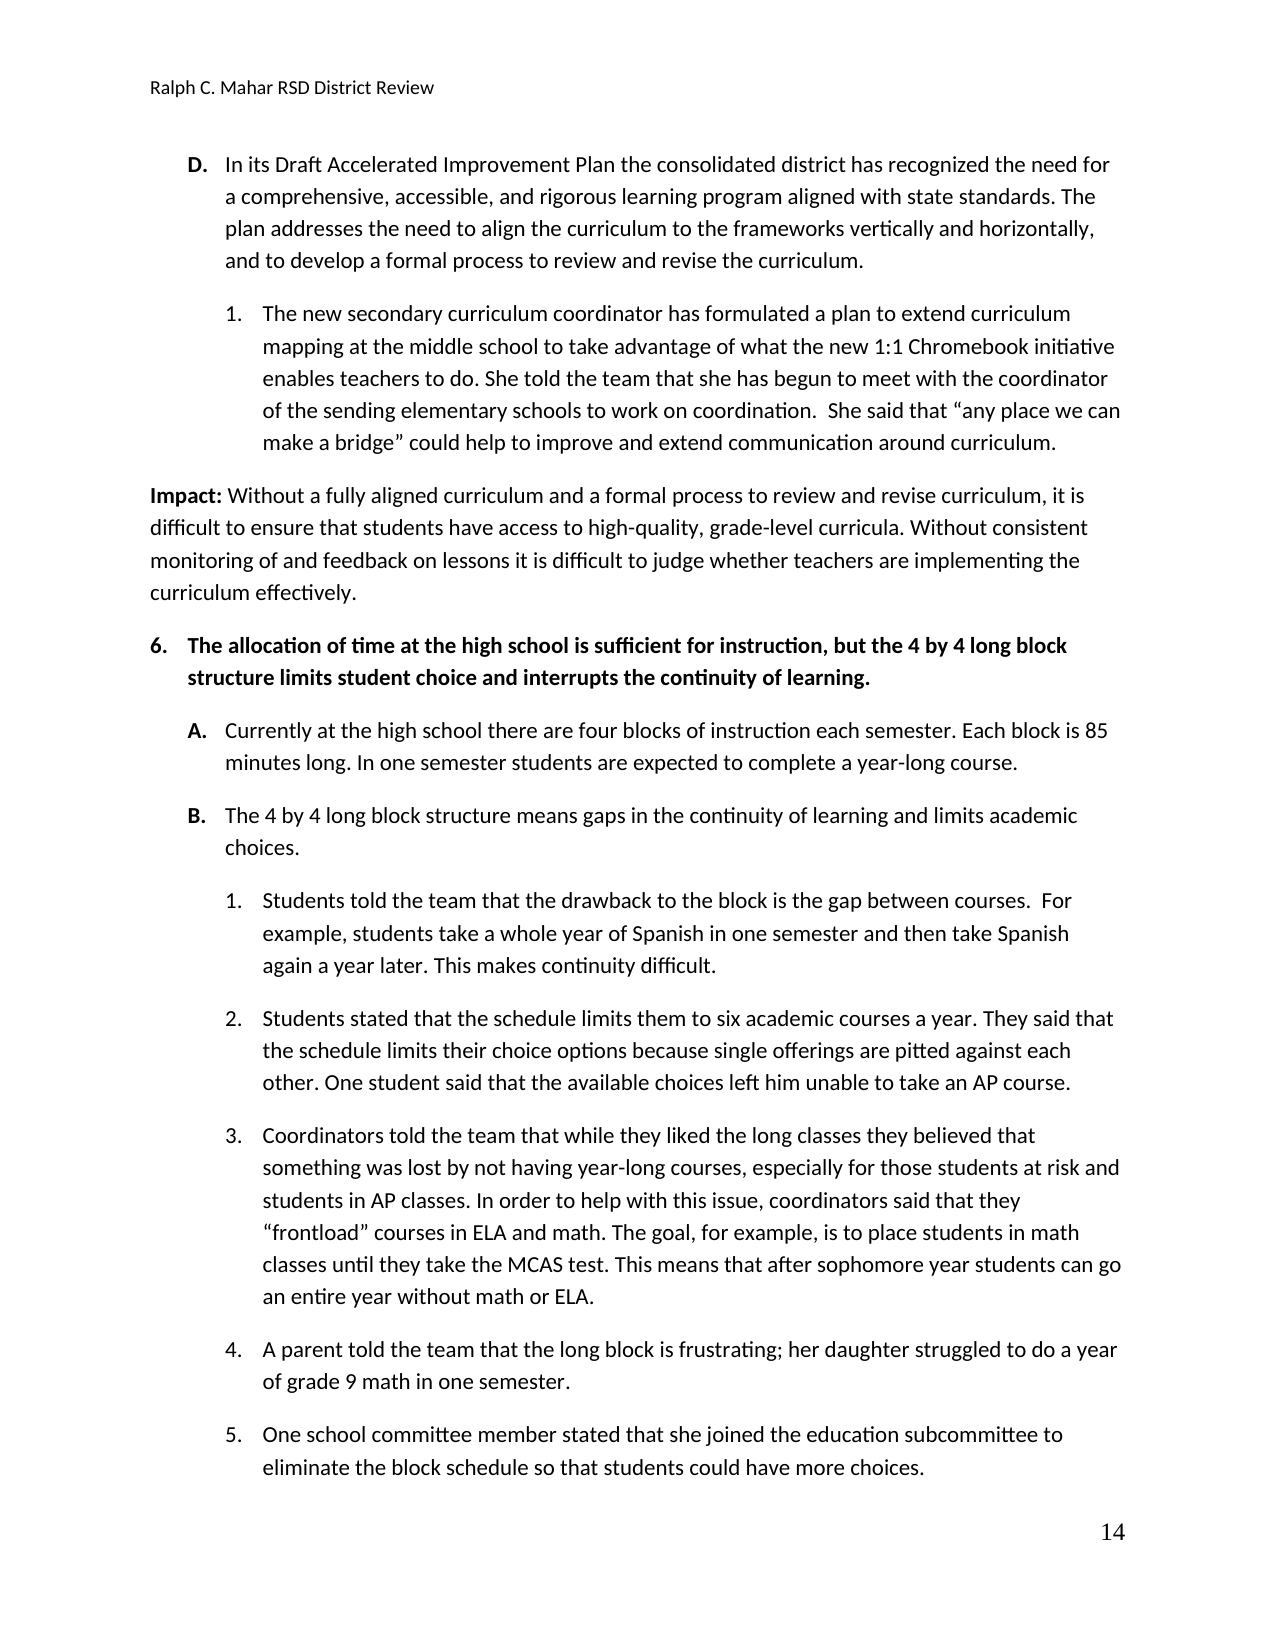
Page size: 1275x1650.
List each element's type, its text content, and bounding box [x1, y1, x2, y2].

list Students stated that the schedule limits them to six academic courses a year. They said that the schedule limits their choice options because single offerings are pitted against each other. One student said that the available choices left him unable to take an AP course. [225, 1004, 1125, 1096]
text A. Currently at the high school there are four blocks of instruction each semester. Each block is 85 minutes long. In one semester students are expected to complete a year-long course. [150, 716, 1125, 776]
text 5. One school committee member stated that she joined the education subcommittee to eliminate the block schedule so that students could have more choices. [225, 1421, 1125, 1481]
text Impact: Without a fully aligned curriculum and a formal process to review and revise curriculum, it is difficult to ensure that students have access to high-quality, grade-level curricula. Without consistent monitoring of and feedback on lessons it is difficult to judge whether teachers are implementing the curriculum effectively. [150, 481, 1125, 606]
text 4. A parent told the team that the long block is frustrating; her daughter struggled to do a year of grade 9 math in one semester. [225, 1335, 1125, 1396]
text 1. Students told the team that the drawback to the block is the gap between courses. For example, students take a whole year of Spanish in one semester and then take Spanish again a year later. This makes continuity difficult. [150, 887, 1125, 979]
text D. In its Draft Accelerated Improvement Plan the consolidated district has recognized the need for a comprehensive, accessible, and rigorous learning program aligned with state standards. The plan addresses the need to align the curriculum to the frameworks vertically and horizontally, and to develop a formal process to review and revise the curriculum. [187, 150, 1125, 274]
text 1. The new secondary curriculum coordinator has formulated a plan to extend curriculum mapping at the middle school to take advantage of what the new 1:1 Chromebook initiative enables teachers to do. She told the team that she has begun to meet with the coordinator of the sending elementary schools to work on coordination. She said that “any place we can make a bridge” could help to improve and extend communication around curriculum. [150, 299, 1125, 456]
text 6. The allocation of time at the high school is sufficient for instruction, but the 4 by 4 long block structure limits student choice and interrupts the continuity of learning. [150, 631, 1125, 691]
list Coordinators told the team that while they liked the long classes they believed that something was lost by not having year-long courses, especially for those students at risk and students in AP classes. In order to help with this issue, coordinators said that they “frontload” courses in ELA and math. The goal, for example, is to place students in math classes until they take the MCAS test. This means that after sophomore year students can go an entire year without math or ELA. [225, 1121, 1125, 1310]
text B. The 4 by 4 long block structure means gaps in the continuity of learning and limits academic choices. [150, 801, 1125, 862]
